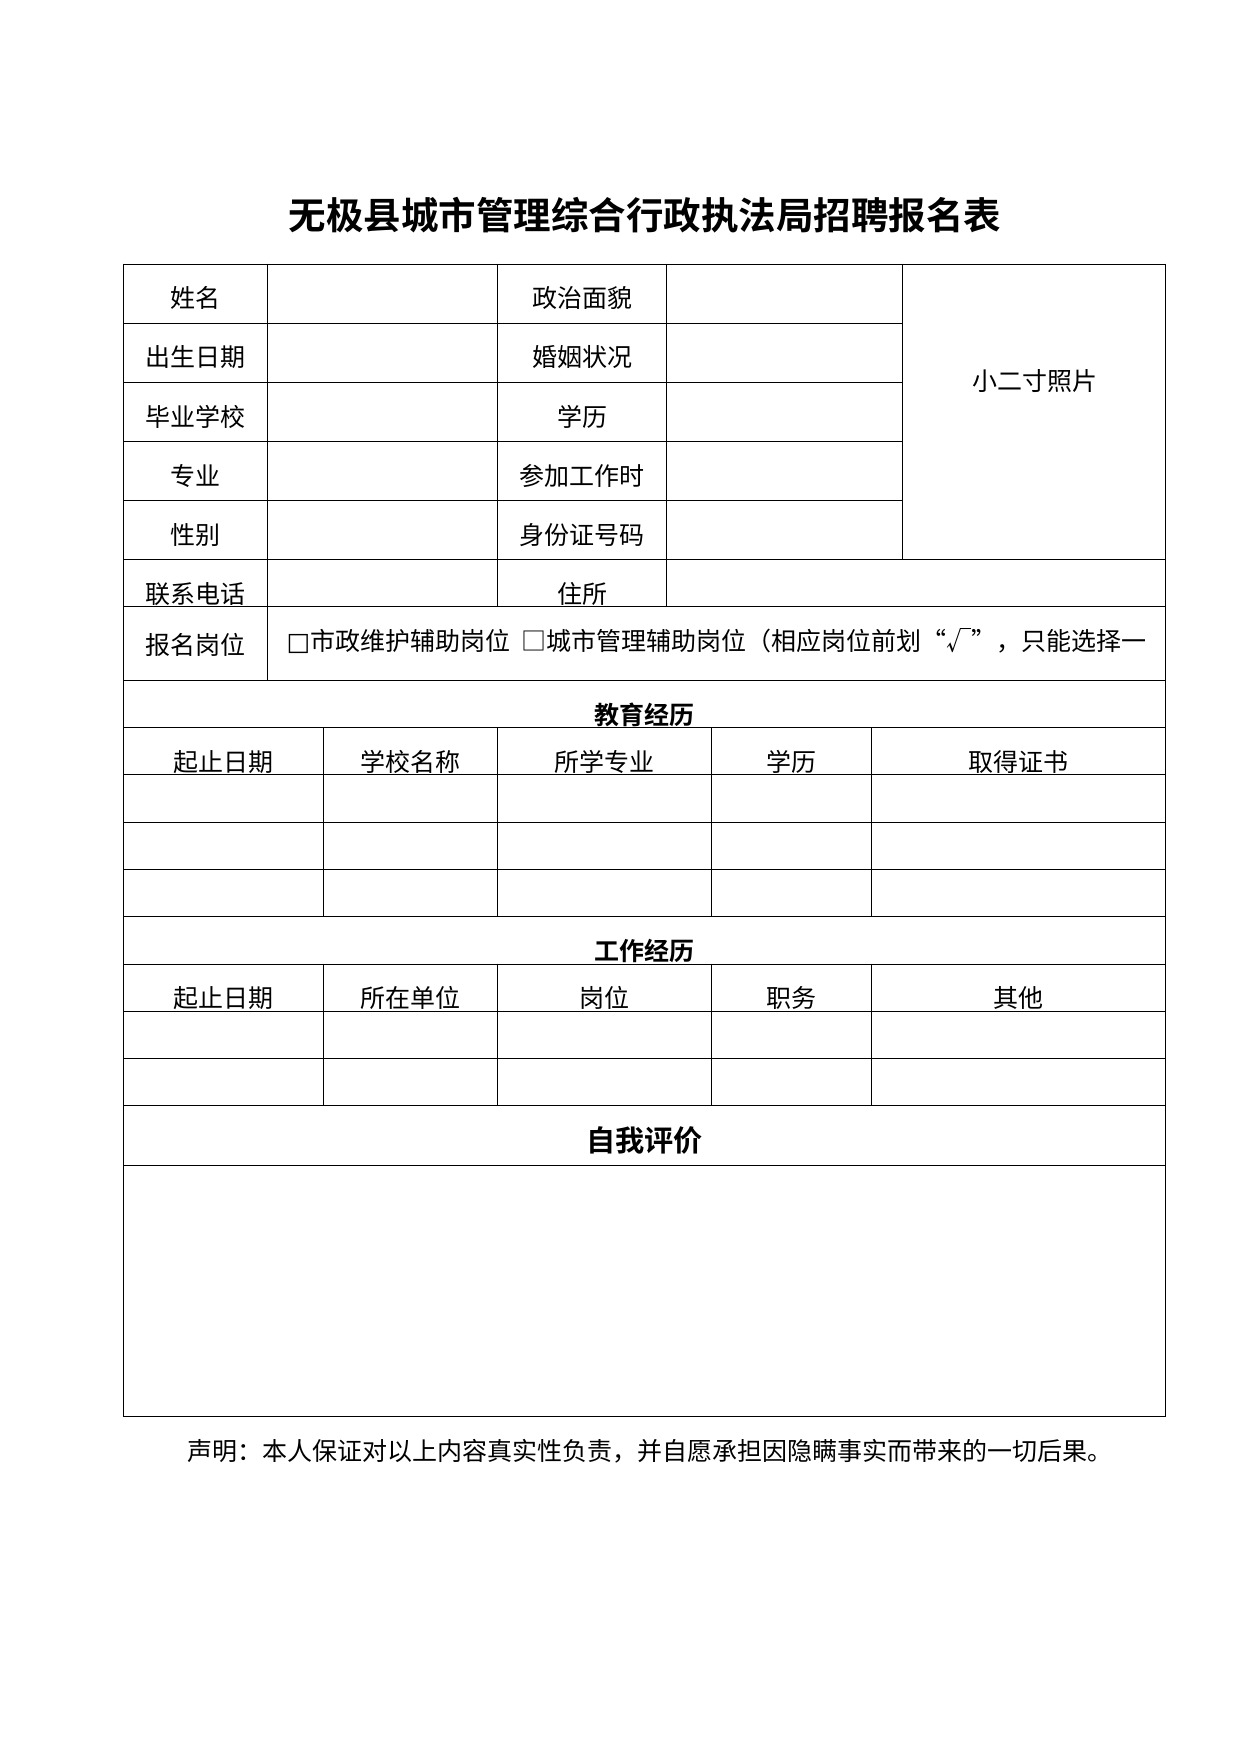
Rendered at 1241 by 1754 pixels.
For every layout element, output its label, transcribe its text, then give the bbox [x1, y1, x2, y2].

table_cell 住所 [498, 560, 666, 606]
table_cell 参加工作时间 [498, 442, 666, 500]
table_cell 起止日期 [124, 728, 323, 774]
table_cell [712, 1059, 871, 1105]
table_cell 专业 [124, 442, 267, 500]
table_cell 毕业学校 [124, 383, 267, 441]
table_cell [498, 775, 711, 822]
table_cell [872, 870, 1165, 916]
table_cell [667, 560, 1165, 606]
table_cell [667, 383, 902, 441]
table_cell 自我评价 [124, 1106, 1165, 1164]
table_cell 学校名称 [324, 728, 497, 774]
table_cell 政治面貌 [498, 265, 666, 322]
table_cell [667, 442, 902, 500]
table_cell [324, 775, 497, 822]
table_cell [124, 870, 323, 916]
table_cell 身份证号码 [498, 501, 666, 559]
table_cell [712, 870, 871, 916]
table_cell 联系电话 [124, 560, 267, 606]
table_cell 学历 [498, 383, 666, 441]
table_cell [324, 870, 497, 916]
table_cell [268, 324, 497, 382]
table_cell 学历 [712, 728, 871, 774]
table_cell [268, 501, 497, 559]
table_cell [667, 501, 902, 559]
table_cell [498, 870, 711, 916]
table_cell [872, 1012, 1165, 1058]
table_cell 教育经历 [124, 681, 1165, 727]
table_cell [712, 775, 871, 822]
table_cell 报名岗位 [124, 607, 267, 680]
table_cell [498, 823, 711, 869]
table_cell 姓名 [124, 265, 267, 322]
table_cell [712, 1012, 871, 1058]
table_cell [124, 1166, 1165, 1416]
table_cell [124, 775, 323, 822]
table_cell [124, 1059, 323, 1105]
table_cell [498, 1012, 711, 1058]
table_cell [268, 442, 497, 500]
table_cell [498, 1059, 711, 1105]
table_cell [124, 1012, 323, 1058]
table_cell 性别 [124, 501, 267, 559]
table_cell 所在单位 [324, 965, 497, 1011]
table_cell [872, 775, 1165, 822]
table_cell 工作经历 [124, 917, 1165, 963]
table_cell [667, 324, 902, 382]
table_cell [268, 265, 497, 322]
table_cell 所学专业 [498, 728, 711, 774]
table_cell [124, 823, 323, 869]
table_cell [872, 823, 1165, 869]
table_cell [324, 1012, 497, 1058]
table_cell 岗位 [498, 965, 711, 1011]
text 声明：本人保证对以上内容真实性负责，并自愿承担因隐瞒事实而带来的一切后果。 [187, 1417, 1106, 1482]
table_cell [712, 823, 871, 869]
table_cell 小二寸照片 [903, 265, 1165, 559]
table_cell 其他 [872, 965, 1165, 1011]
table_cell [324, 823, 497, 869]
table_cell [268, 560, 497, 606]
table_cell 出生日期 [124, 324, 267, 382]
table_header 无极县城市管理综合行政执法局招聘报名表 [123, 162, 1166, 263]
table_cell [268, 383, 497, 441]
table_cell [667, 265, 902, 322]
table_cell □市政维护辅助岗位 □城市管理辅助岗位（相应岗位前划“√”，只能选择一项） [268, 607, 1165, 680]
table_cell 婚姻状况 [498, 324, 666, 382]
table_cell [324, 1059, 497, 1105]
table_cell 职务 [712, 965, 871, 1011]
table_cell 取得证书 [872, 728, 1165, 774]
table_cell [872, 1059, 1165, 1105]
table_cell 起止日期 [124, 965, 323, 1011]
